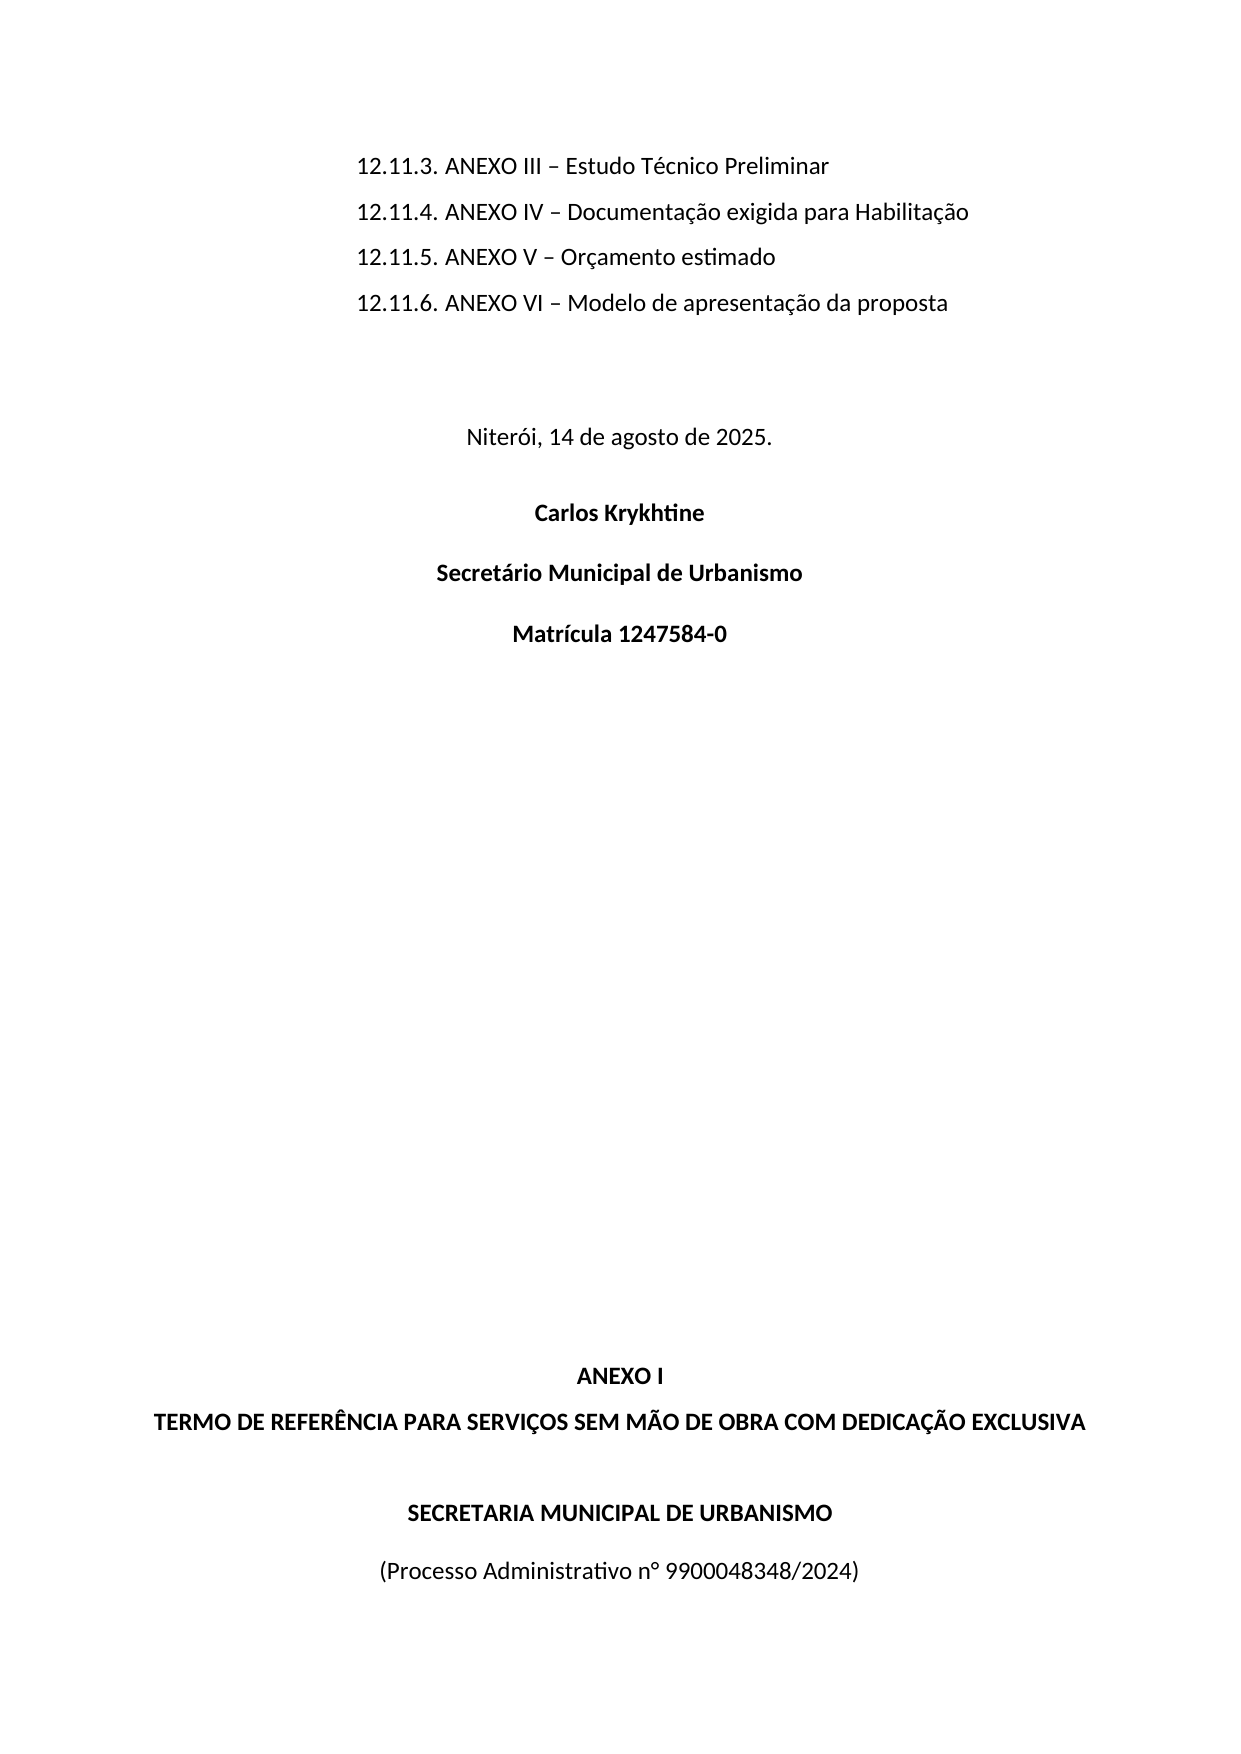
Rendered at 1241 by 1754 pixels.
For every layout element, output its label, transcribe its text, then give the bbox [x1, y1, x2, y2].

text TERMO DE REFERÊNCIA PARA SERVIÇOS SEM MÃO DE OBRA COM DEDICAÇÃO EXCLUSIVA [150, 1406, 1090, 1436]
text Niterói, 14 de agosto de 2025. [149, 421, 1090, 452]
text (Processo Administrativo n° 9900048348/2024) [149, 1555, 1090, 1586]
text SECRETARIA MUNICIPAL DE URBANISMO [150, 1497, 1090, 1528]
text Matrícula 1247584-0 [149, 618, 1090, 648]
text Secretário Municipal de Urbanismo [149, 557, 1090, 588]
list ANEXO VI – Modelo de apresentação da proposta [356, 287, 1090, 318]
text ANEXO I [150, 1360, 1090, 1391]
text Carlos Krykhtine [149, 497, 1090, 527]
list ANEXO IV – Documentação exigida para Habilitação [356, 196, 1090, 226]
list ANEXO V – Orçamento estimado [356, 241, 1090, 272]
list ANEXO III – Estudo Técnico Preliminar [356, 150, 1090, 181]
